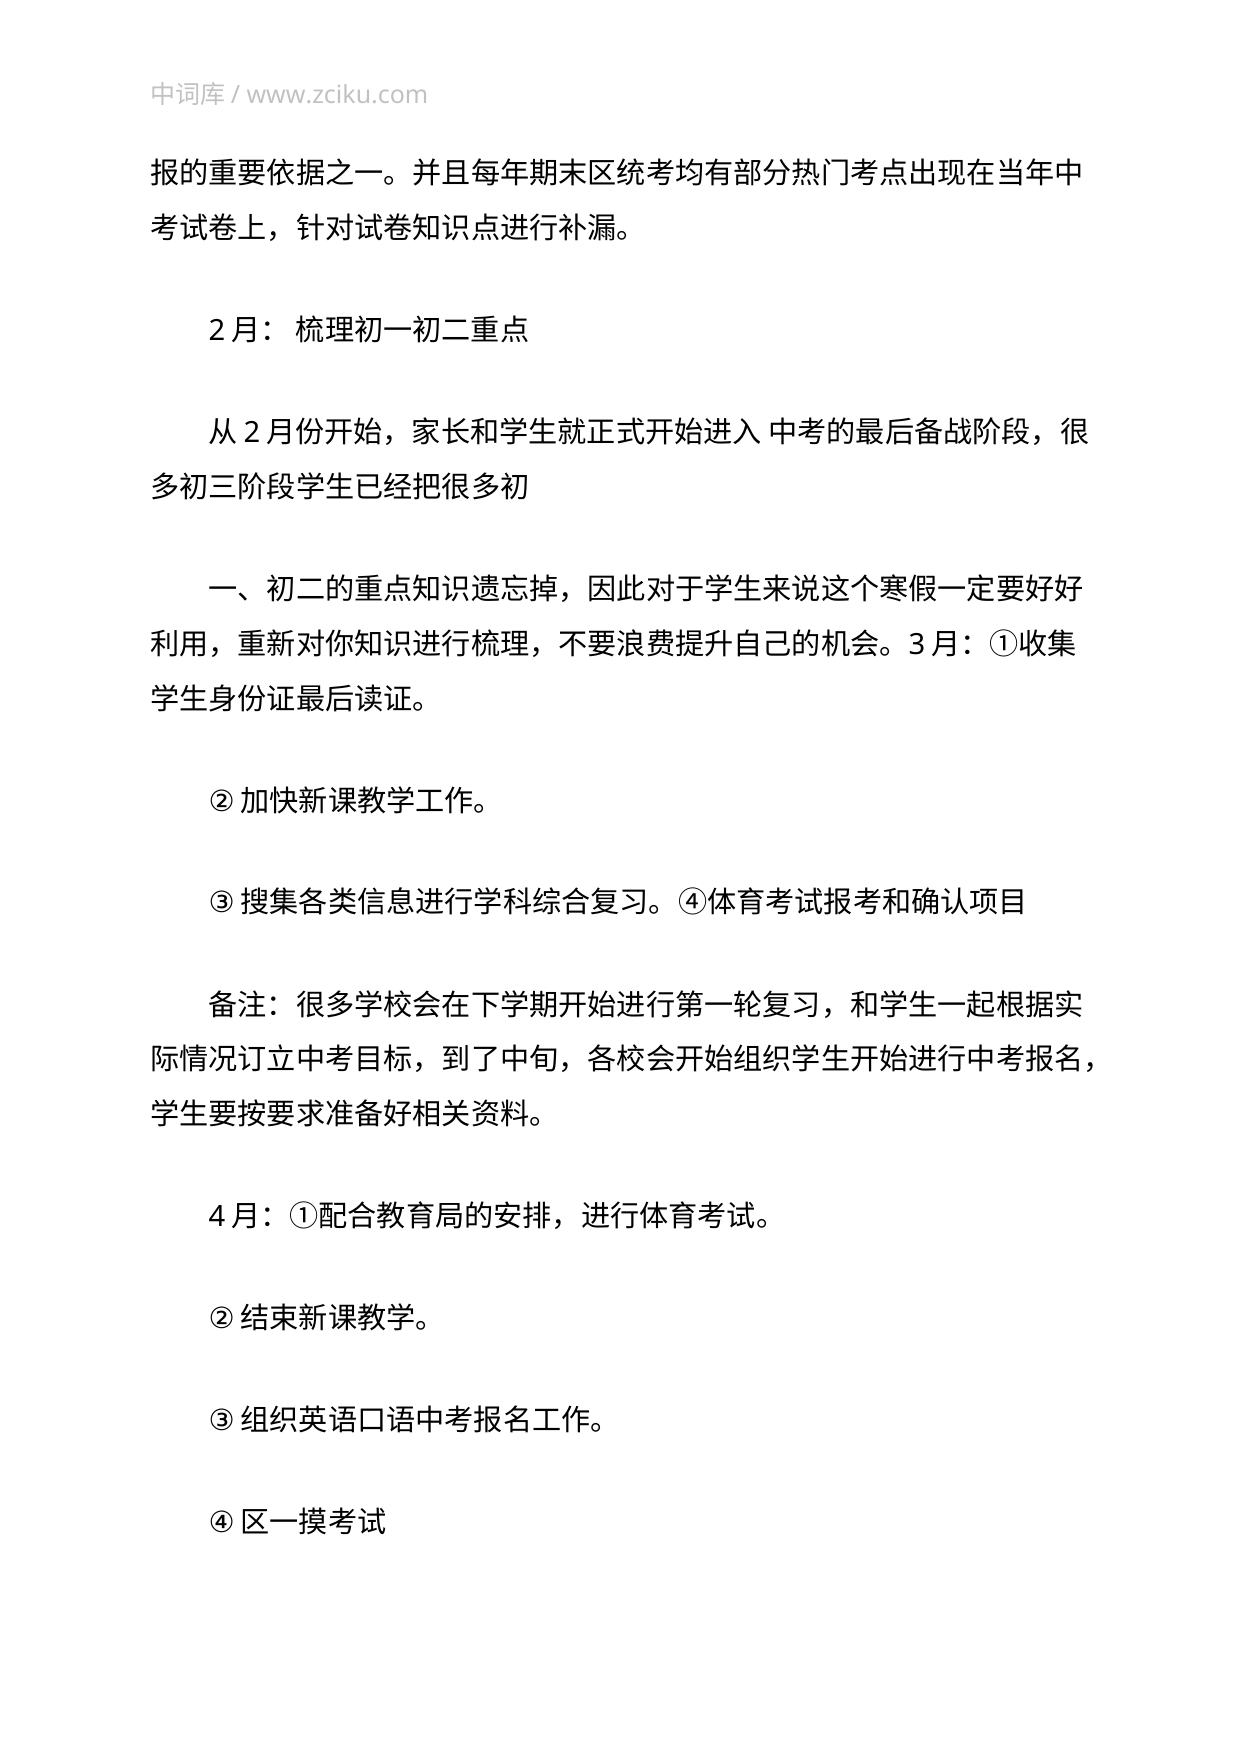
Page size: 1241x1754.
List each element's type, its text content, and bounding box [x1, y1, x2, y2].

text 4月：①配合教育局的安排，进行体育考试。 [150, 1193, 1090, 1235]
text 2月： 梳理初一初二重点 [150, 307, 1090, 349]
text ④区一摸考试 [150, 1498, 1090, 1541]
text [150, 150, 1090, 247]
text ②加快新课教学工作。 [150, 777, 1090, 819]
text 备注：很多学校会在下学期开始进行第一轮复习，和学生一起根据实际情况订立中考目标，到了中旬，各校会开始组织学生开始进行中考报名，学生要按要求准备好相关资料。 [150, 981, 1090, 1133]
text ③搜集各类信息进行学科综合复习。④体育考试报考和确认项目 [150, 879, 1090, 921]
text ②结束新课教学。 [150, 1294, 1090, 1337]
text 一、初二的重点知识遗忘掉，因此对于学生来说这个寒假一定要好好利用，重新对你知识进行梳理，不要浪费提升自己的机会。3月：①收集学生身份证最后读证。 [150, 565, 1090, 718]
text ③组织英语口语中考报名工作。 [150, 1397, 1090, 1439]
text 从2月份开始，家长和学生就正式开始进入 中考的最后备战阶段，很多初三阶段学生已经把很多初 [150, 409, 1090, 506]
